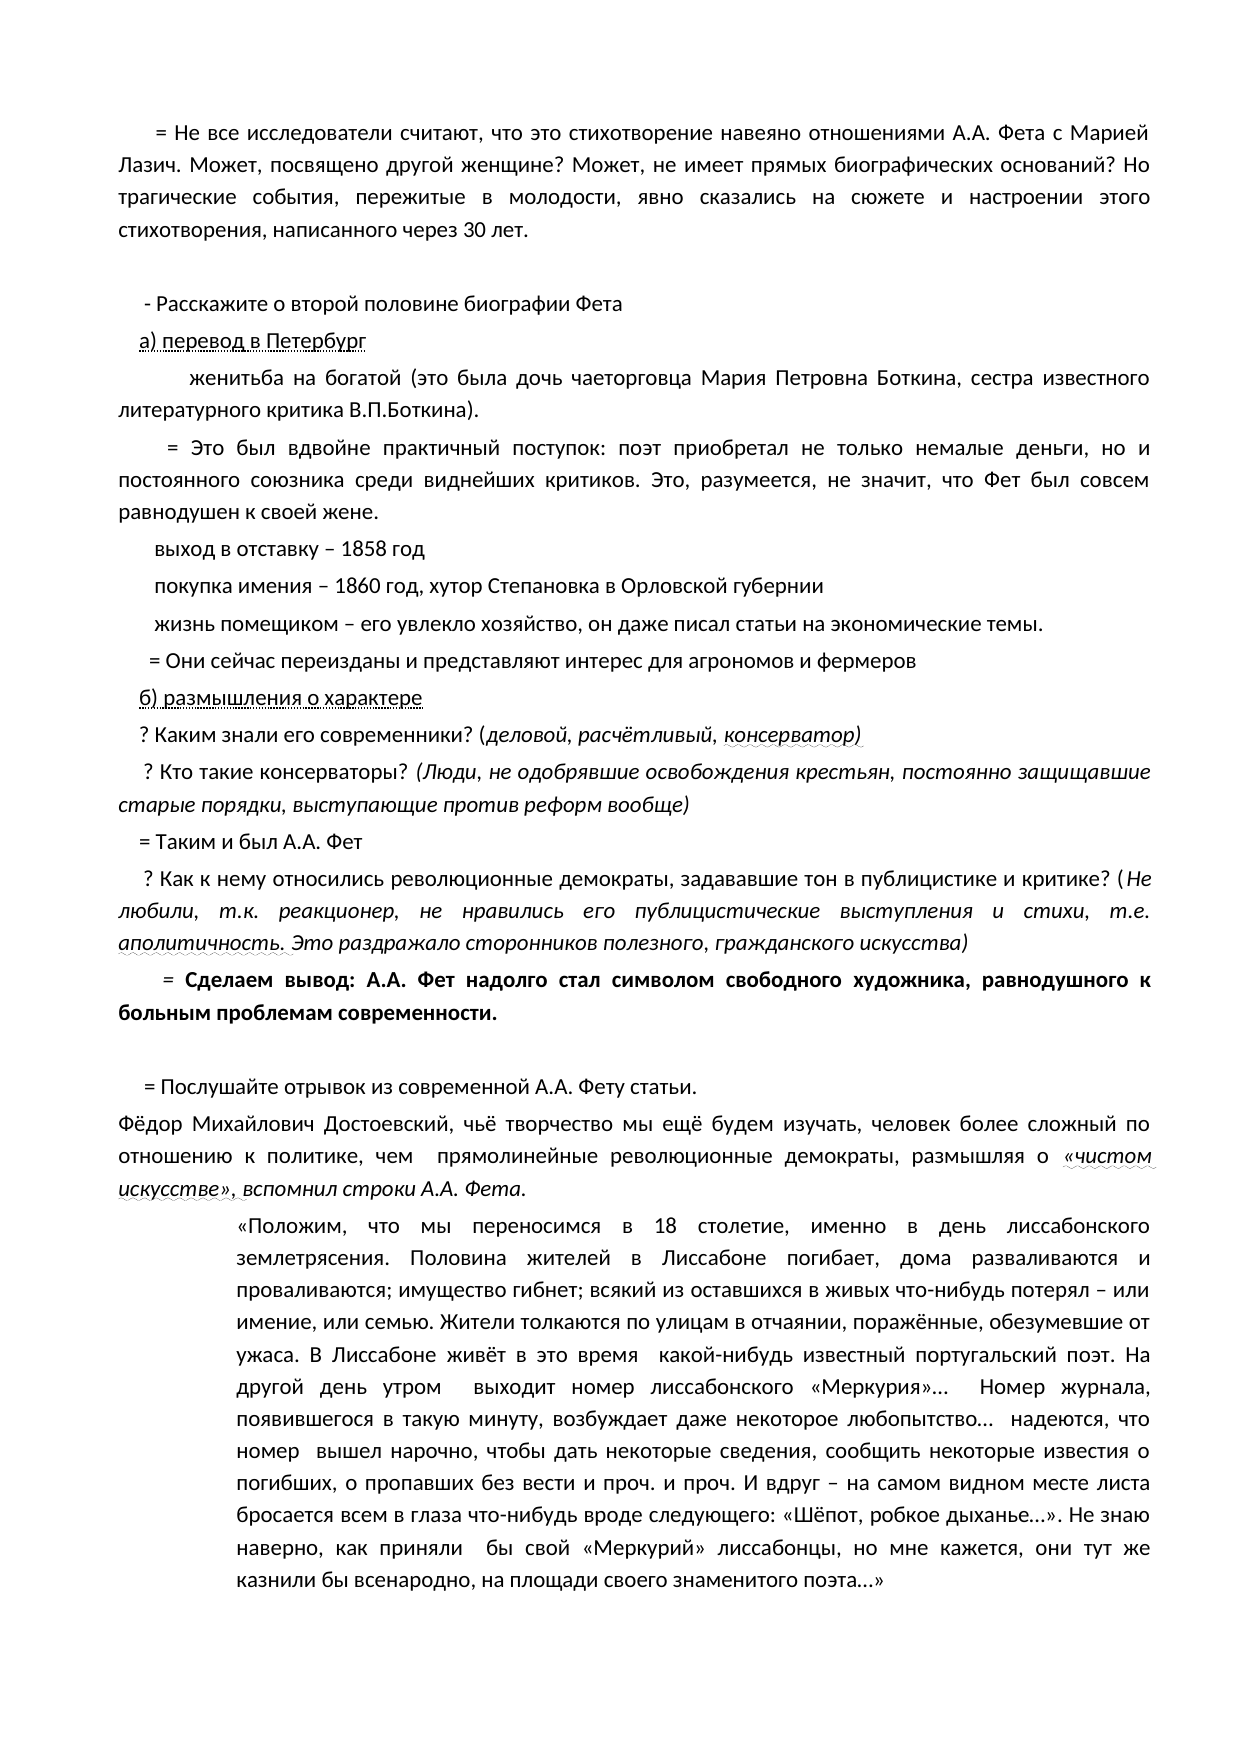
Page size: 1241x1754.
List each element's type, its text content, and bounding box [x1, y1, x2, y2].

text ? Каким знали его современники? (деловой, расчётливый, консерватор) [118, 720, 1152, 748]
text женитьба на богатой (это была дочь чаеторговца Мария Петровна Боткина, сестра известного литературного критика В.П.Боткина). [118, 363, 1152, 424]
text «Положим, что мы переносимся в 18 столетие, именно в день лиссабонского землетрясения. Половина жителей в Лиссабоне погибает, дома разваливаются и проваливаются; имущество гибнет; всякий из оставшихся в живых что-нибудь потерял – или имение, или семью. Жители толкаются по улицам в отчаянии, поражённые, обезумевшие от ужаса. В Лиссабоне живёт в это время какой-нибудь известный португальский поэт. На другой день утром выходит номер лиссабонского «Меркурия»… Номер журнала, появившегося в такую минуту, возбуждает даже некоторое любопытство… надеются, что номер вышел нарочно, чтобы дать некоторые сведения, сообщить некоторые известия о погибших, о пропавших без вести и проч. и проч. И вдруг – на самом видном месте листа бросается всем в глаза что-нибудь вроде следующего: «Шёпот, робкое дыханье…». Не знаю наверно, как приняли бы свой «Меркурий» лиссабонцы, но мне кажется, они тут же казнили бы всенародно, на площади своего знаменитого поэта…» [236, 1211, 1152, 1593]
text = Таким и был А.А. Фет [118, 827, 1152, 855]
text = Сделаем вывод: А.А. Фет надолго стал символом свободного художника, равнодушного к больным проблемам современности. [118, 966, 1152, 1026]
text ? Кто такие консерваторы? (Люди, не одобрявшие освобождения крестьян, постоянно защищавшие старые порядки, выступающие против реформ вообще) [118, 757, 1152, 818]
text ? Как к нему относились революционные демократы, задававшие тон в публицистике и критике? (Не любили, т.к. реакционер, не нравились его публицистические выступления и стихи, т.е. аполитичность. Это раздражало сторонников полезного, гражданского искусства) [118, 864, 1152, 956]
text = Послушайте отрывок из современной А.А. Фету статьи. [118, 1072, 1152, 1100]
text = Не все исследователи считают, что это стихотворение навеяно отношениями А.А. Фета с Марией Лазич. Может, посвящено другой женщине? Может, не имеет прямых биографических оснований? Но трагические события, пережитые в молодости, явно сказались на сюжете и настроении этого стихотворения, написанного через 30 лет. [118, 118, 1152, 243]
text б) размышления о характере [118, 683, 1152, 711]
text выход в отставку – 1858 год [118, 534, 1152, 562]
text = Это был вдвойне практичный поступок: поэт приобретал не только немалые деньги, но и постоянного союзника среди виднейших критиков. Это, разумеется, не значит, что Фет был совсем равнодушен к своей жене. [118, 433, 1152, 525]
text = Они сейчас переизданы и представляют интерес для агрономов и фермеров [118, 646, 1152, 674]
text а) перевод в Петербург [118, 326, 1152, 354]
text жизнь помещиком – его увлекло хозяйство, он даже писал статьи на экономические темы. [118, 609, 1152, 637]
text покупка имения – 1860 год, хутор Степановка в Орловской губернии [118, 572, 1152, 599]
text Фёдор Михайлович Достоевский, чьё творчество мы ещё будем изучать, человек более сложный по отношению к политике, чем прямолинейные революционные демократы, размышляя о «чистом искусстве», вспомнил строки А.А. Фета. [118, 1109, 1152, 1202]
text - Расскажите о второй половине биографии Фета [118, 289, 1152, 317]
